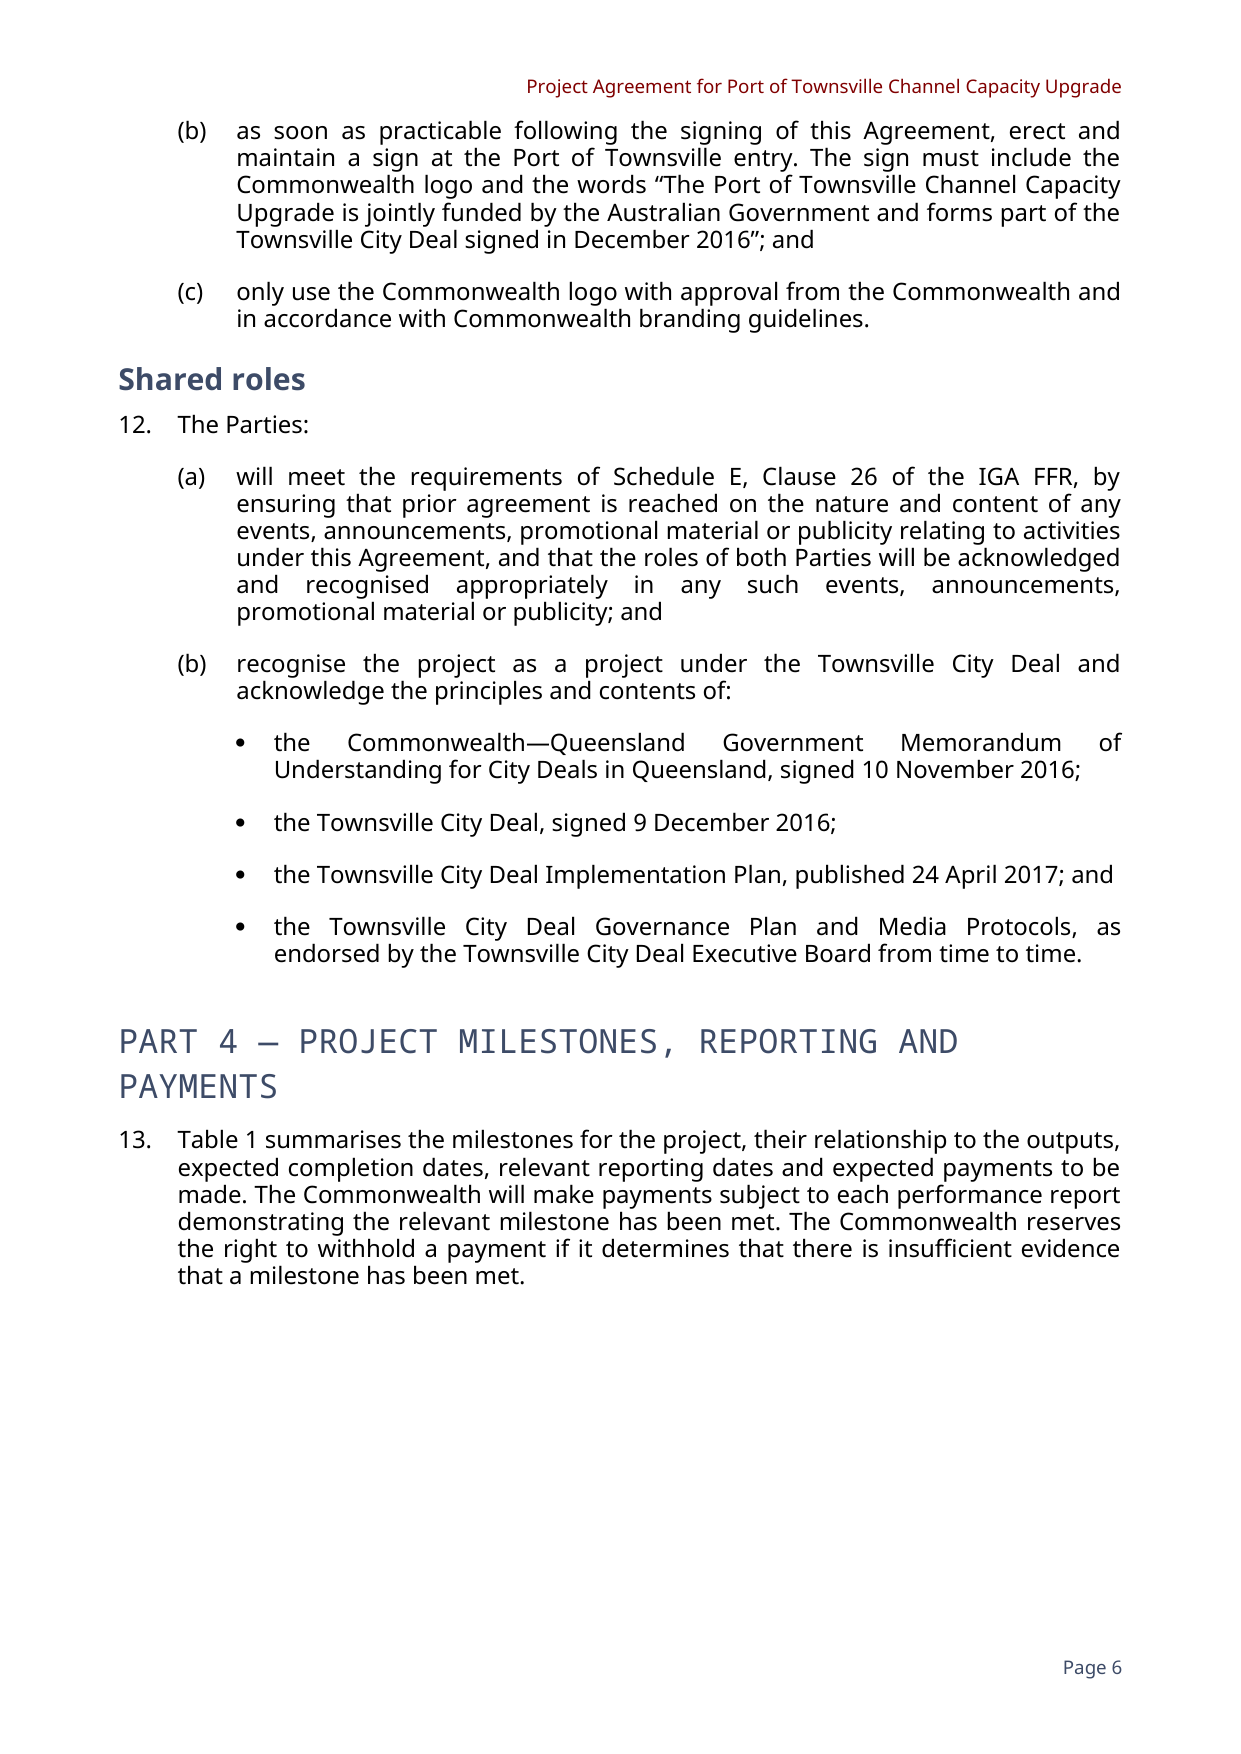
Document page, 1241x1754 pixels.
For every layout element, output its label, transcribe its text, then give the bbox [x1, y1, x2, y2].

list the Townsville City Deal Implementation Plan, published 24 April 2017; and [236, 861, 1122, 888]
list recognise the project as a project under the Townsville City Deal and acknowledge the principles and contents of: [177, 651, 1122, 705]
list the Townsville City Deal Governance Plan and Media Protocols, as endorsed by the Townsville City Deal Executive Board from time to time. [236, 913, 1122, 968]
list only use the Commonwealth logo with approval from the Commonwealth and in accordance with Commonwealth branding guidelines. [177, 278, 1122, 333]
subtitle Shared roles [118, 358, 1122, 399]
subtitle Part 4 — Project milestones, reporting and Payments [118, 1018, 1122, 1108]
list the Commonwealth—Queensland Government Memorandum of Understanding for City Deals in Queensland, signed 10 November 2016; [236, 730, 1122, 784]
list Table 1 summarises the milestones for the project, their relationship to the outputs, expected completion dates, relevant reporting dates and expected payments to be made. The Commonwealth will make payments subject to each performance report demonstrating the relevant milestone has been met. The Commonwealth reserves the right to withhold a payment if it determines that there is insufficient evidence that a milestone has been met. [118, 1127, 1122, 1290]
list The Parties: [118, 411, 1122, 438]
list as soon as practicable following the signing of this Agreement, erect and maintain a sign at the Port of Townsville entry. The sign must include the Commonwealth logo and the words “The Port of Townsville Channel Capacity Upgrade is jointly funded by the Australian Government and forms part of the Townsville City Deal signed in December 2016”; and [177, 118, 1122, 253]
list will meet the requirements of Schedule E, Clause 26 of the IGA FFR, by ensuring that prior agreement is reached on the nature and content of any events, announcements, promotional material or publicity relating to activities under this Agreement, and that the roles of both Parties will be acknowledged and recognised appropriately in any such events, announcements, promotional material or publicity; and [177, 463, 1122, 626]
list the Townsville City Deal, signed 9 December 2016; [236, 809, 1122, 836]
